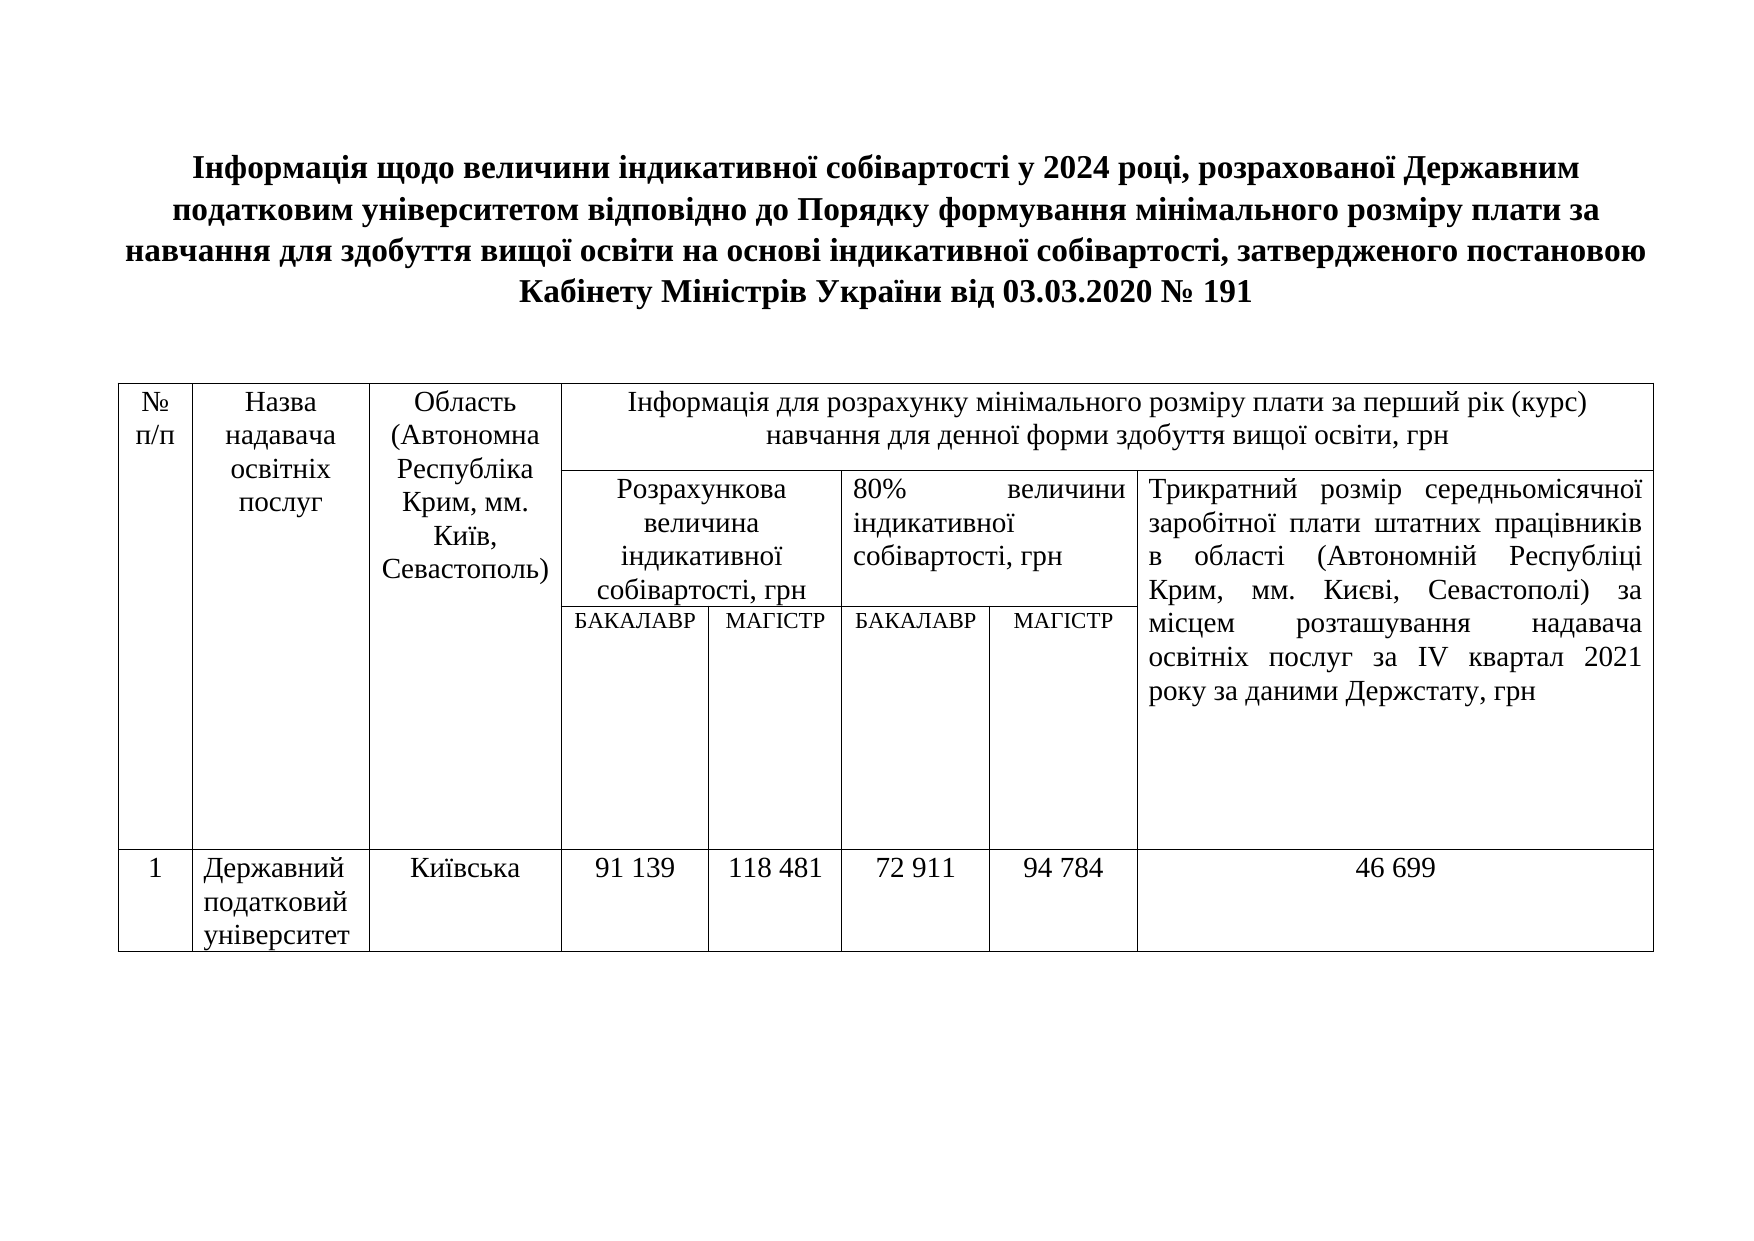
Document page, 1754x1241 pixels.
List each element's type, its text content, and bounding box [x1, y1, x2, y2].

table_cell МАГІСТР [990, 607, 1137, 849]
table_header № п/п [119, 384, 192, 849]
table_cell Трикратний розмір середньомісячної заробітної плати штатних працівників в області (Автономній Республіці Крим, мм. Києві, Севастополі) за місцем розташування надавача освітніх послуг за IV квартал 2021 року за даними Держстату, грн [1138, 471, 1653, 849]
text Інформація щодо величини індикативної собівартості у 2024 році, розрахованої Державним податковим університетом відповідно до Порядку формування мінімального розміру плати за навчання для здобуття вищої освіти на основі індикативної собівартості, затвердженого постановою Кабінету Міністрів України від 03.03.2020 № 191 [118, 148, 1654, 310]
table_cell Розрахункова величина індикативної собівартості, грн [562, 471, 841, 606]
table_cell Київська [370, 850, 561, 951]
table_header Інформація для розрахунку мінімального розміру плати за перший рік (курс) навчання для денної форми здобуття вищої освіти, грн [562, 384, 1653, 470]
table_cell 1 [119, 850, 192, 951]
table_header Назва надавача освітніх послуг [193, 384, 369, 849]
table_header Область (Автономна Республіка Крим, мм. Київ, Севастополь) [370, 384, 561, 849]
table_cell 46 699 [1138, 850, 1653, 951]
table_cell 91 139 [562, 850, 708, 951]
table_cell МАГІСТР [709, 607, 841, 849]
table_cell Державний податковий університет [193, 850, 369, 951]
table_cell 94 784 [990, 850, 1137, 951]
table_cell БАКАЛАВР [562, 607, 708, 849]
table_cell БАКАЛАВР [842, 607, 989, 849]
table_cell 72 911 [842, 850, 989, 951]
table_cell 80% величини індикативної собівартості, грн [842, 471, 1137, 606]
table_cell 118 481 [709, 850, 841, 951]
